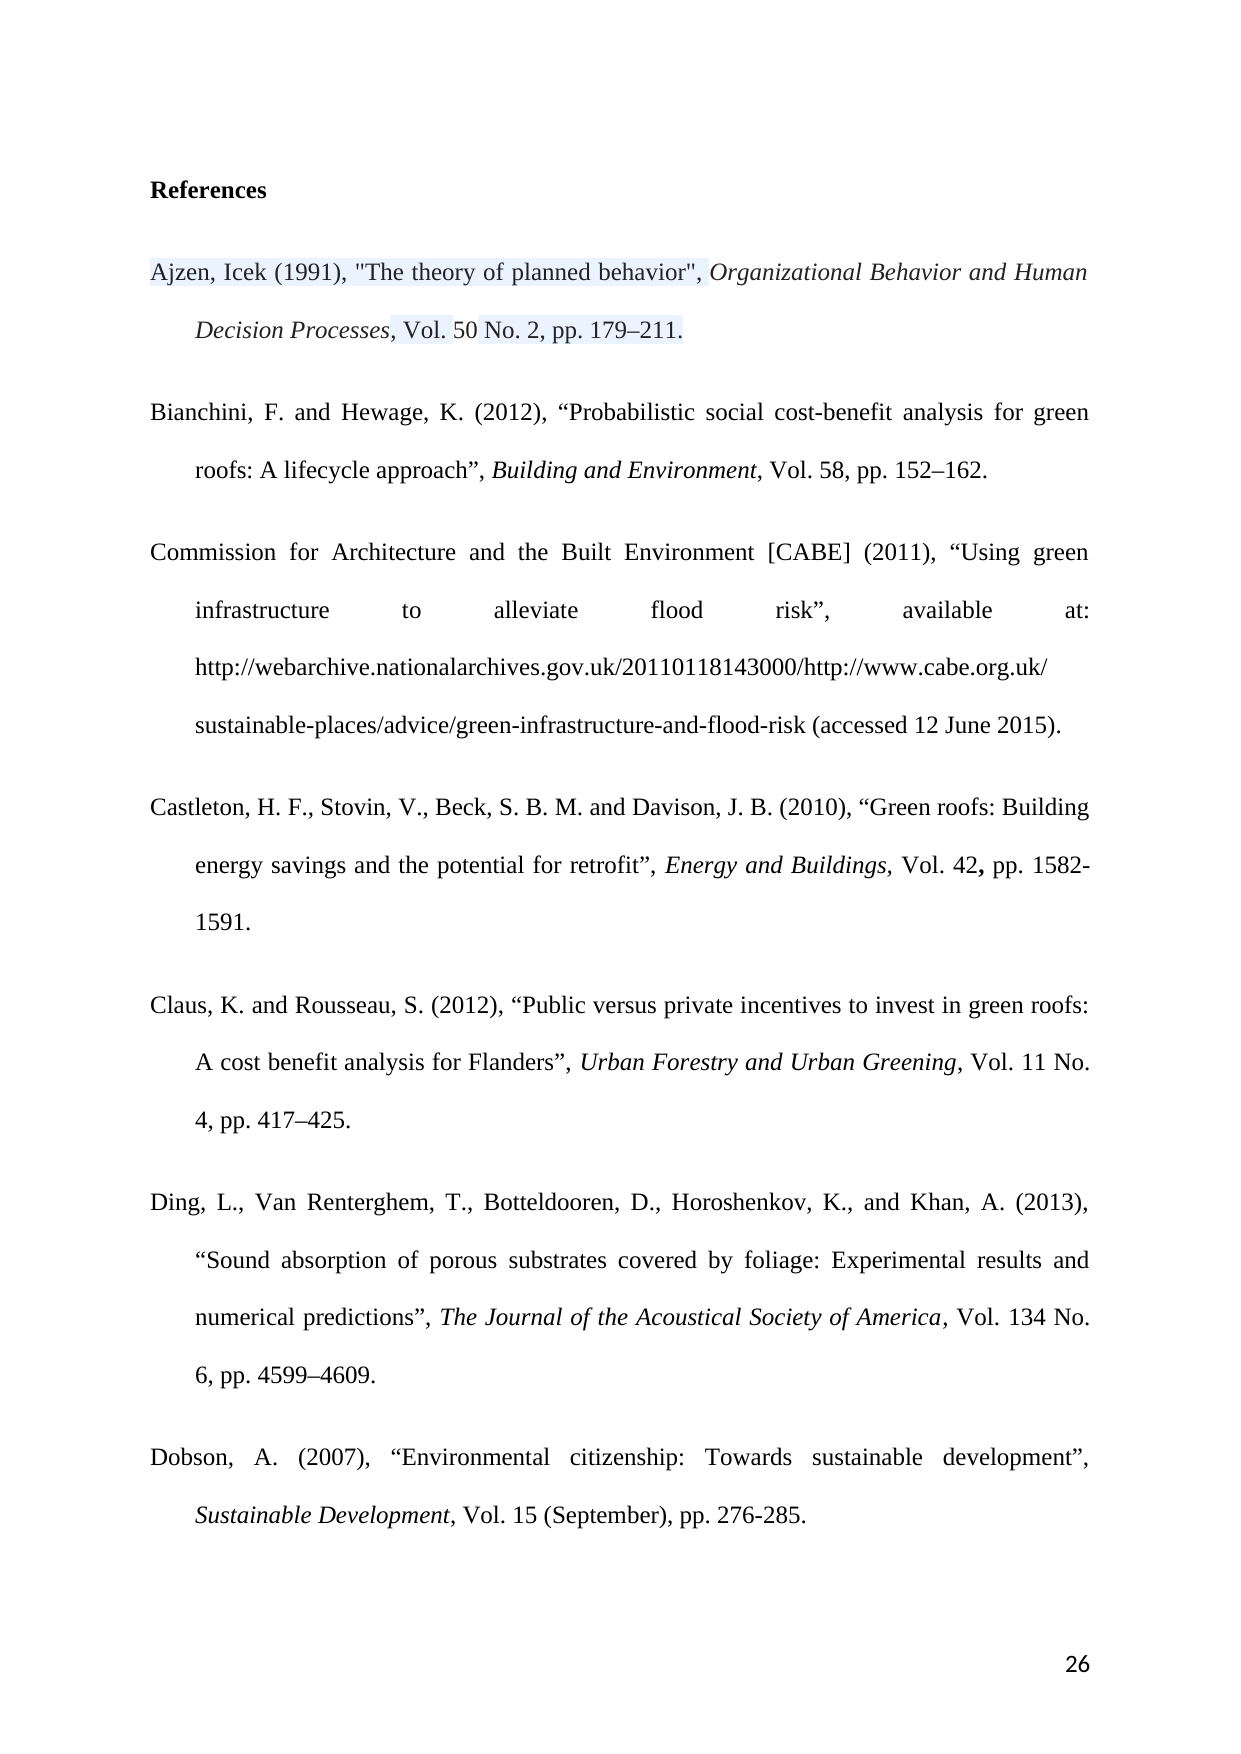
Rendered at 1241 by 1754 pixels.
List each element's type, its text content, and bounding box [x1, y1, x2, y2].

text Ding, L., Van Renterghem, T., Botteldooren, D., Horoshenkov, K., and Khan, A. (2013), “Sound absorption of porous substrates covered by foliage: Experimental results and numerical predictions”, The Journal of the Acoustical Society of America, Vol. 134 No. 6, pp. 4599–4609. [150, 1187, 1090, 1389]
text References [150, 175, 1130, 204]
text Bianchini, F. and Hewage, K. (2012), “Probabilistic social cost-benefit analysis for green roofs: A lifecycle approach”, Building and Environment, Vol. 58, pp. 152–162. [150, 397, 1090, 484]
text Dobson, A. (2007), “Environmental citizenship: Towards sustainable development”, Sustainable Development, Vol. 15 (September), pp. 276-285. [150, 1442, 1090, 1529]
text Ajzen, Icek (1991), "The theory of planned behavior", Organizational Behavior and Human Decision Processes, Vol. 50 No. 2, pp. 179–211. [150, 257, 1090, 344]
text Castleton, H. F., Stovin, V., Beck, S. B. M. and Davison, J. B. (2010), “Green roofs: Building energy savings and the potential for retrofit”, Energy and Buildings, Vol. 42, pp. 1582-1591. [150, 792, 1090, 936]
text Claus, K. and Rousseau, S. (2012), “Public versus private incentives to invest in green roofs: A cost benefit analysis for Flanders”, Urban Forestry and Urban Greening, Vol. 11 No. 4, pp. 417–425. [150, 990, 1090, 1134]
text Commission for Architecture and the Built Environment [CABE] (2011), “Using green infrastructure to alleviate flood risk”, available at: http://webarchive.nationalarchives.gov.uk/20110118143000/http://www.cabe.org.uk/sustainable-places/advice/green-infrastructure-and-flood-risk (accessed 12 June 2015). [150, 537, 1090, 739]
